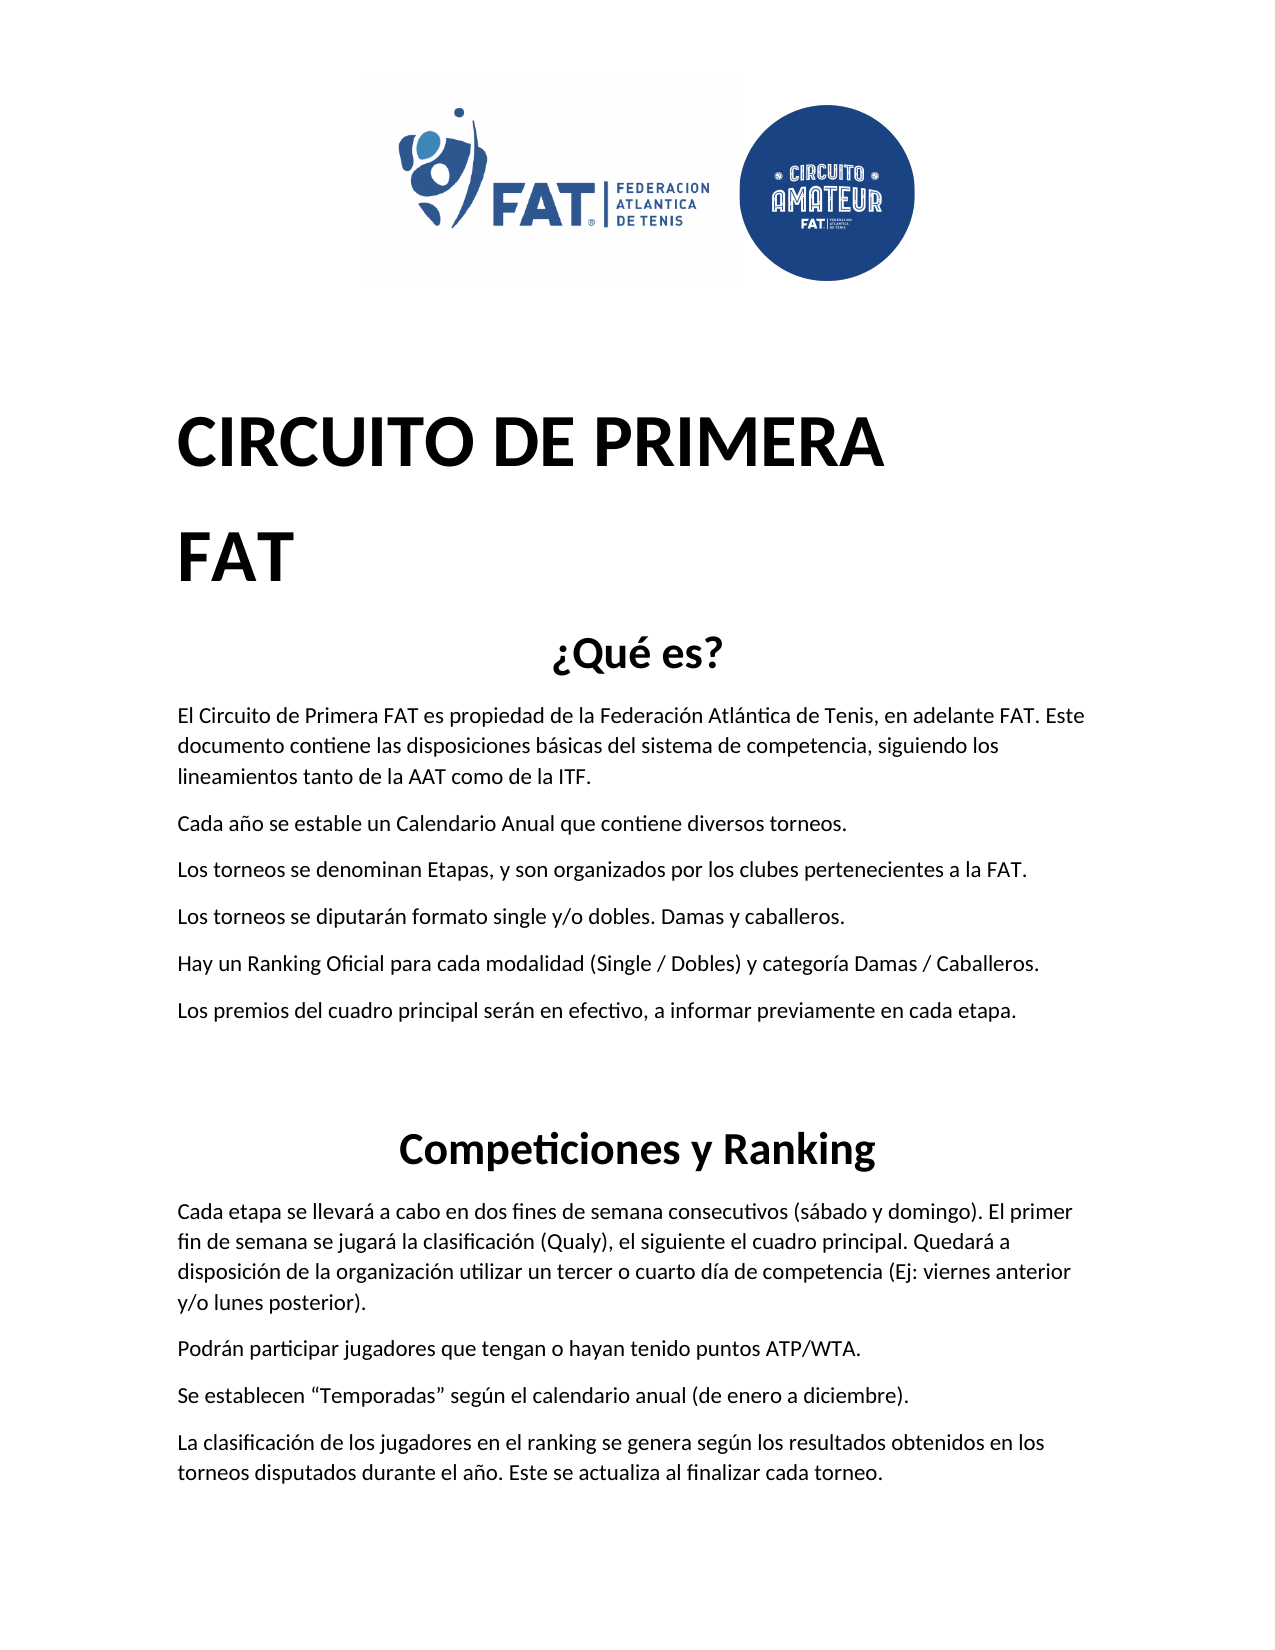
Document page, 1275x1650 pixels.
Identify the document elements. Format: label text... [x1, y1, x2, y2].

text Se establecen “Temporadas” según el calendario anual (de enero a diciembre). [177, 1381, 1098, 1409]
text Los torneos se diputarán formato single y/o dobles. Damas y caballeros. [177, 902, 1098, 930]
text FAT [177, 509, 1098, 600]
text La clasificación de los jugadores en el ranking se genera según los resultados obtenidos en los torneos disputados durante el año. Este se actualiza al finalizar cada torneo. [177, 1428, 1098, 1486]
picture [360, 73, 915, 281]
text Cada etapa se llevará a cabo en dos fines de semana consecutivos (sábado y domingo). El primer fin de semana se jugará la clasificación (Qualy), el siguiente el cuadro principal. Quedará a disposición de la organización utilizar un tercer o cuarto día de competencia (Ej: viernes anterior y/o lunes posterior). [177, 1197, 1098, 1316]
text Los premios del cuadro principal serán en efectivo, a informar previamente en cada etapa. [177, 996, 1098, 1024]
text Hay un Ranking Oficial para cada modalidad (Single / Dobles) y categoría Damas / Caballeros. [177, 949, 1098, 977]
text Los torneos se denominan Etapas, y son organizados por los clubes pertenecientes a la FAT. [177, 856, 1098, 883]
text Podrán participar jugadores que tengan o hayan tenido puntos ATP/WTA. [177, 1334, 1098, 1362]
text El Circuito de Primera FAT es propiedad de la Federación Atlántica de Tenis, en adelante FAT. Este documento contiene las disposiciones básicas del sistema de competencia, siguiendo los lineamientos tanto de la AAT como de la ITF. [177, 701, 1098, 790]
text ¿Qué es? [177, 624, 1098, 680]
text Cada año se estable un Calendario Anual que contiene diversos torneos. [177, 809, 1098, 837]
text Competiciones y Ranking [177, 1120, 1098, 1176]
text CIRCUITO DE PRIMERA [177, 393, 1098, 485]
